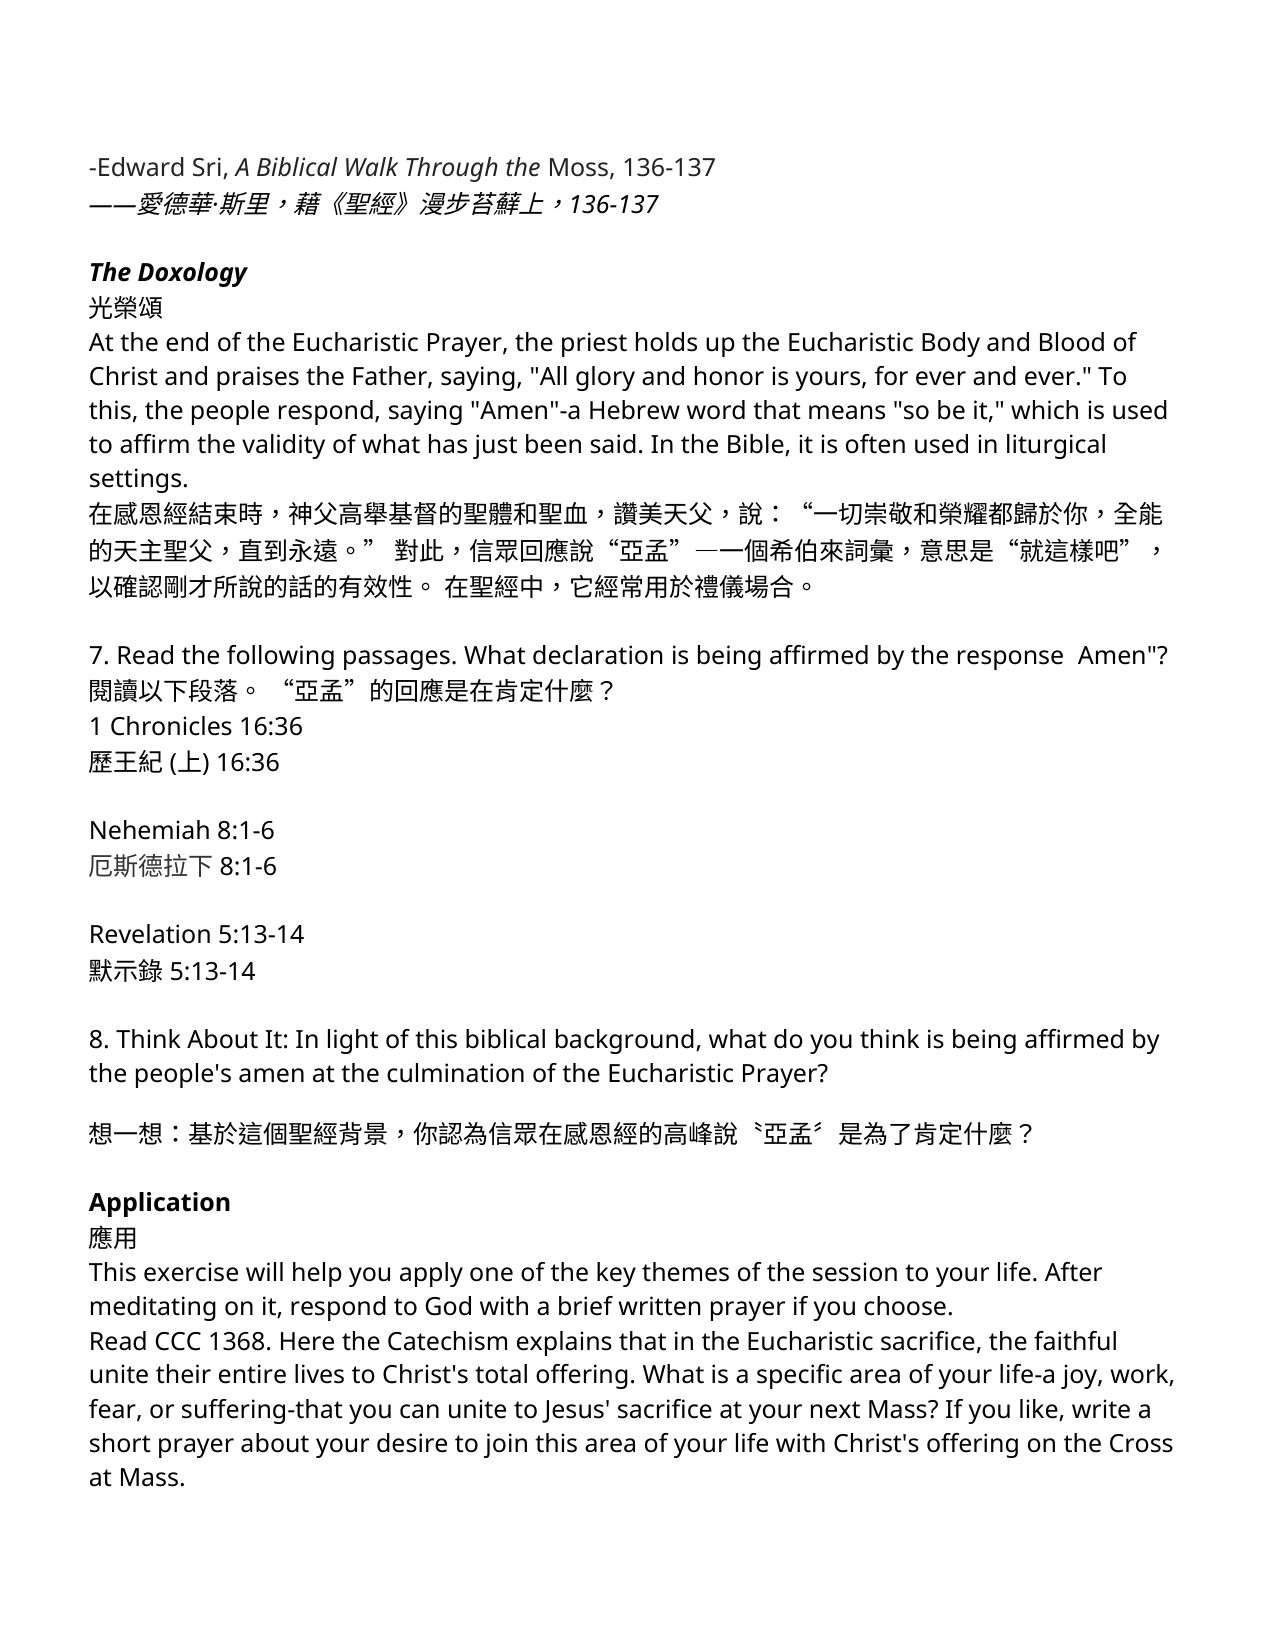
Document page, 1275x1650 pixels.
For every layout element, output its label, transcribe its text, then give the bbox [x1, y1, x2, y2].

text 7. Read the following passages. What declaration is being affirmed by the response Amen"? [89, 638, 1181, 672]
text Nehemiah 8:1-6 [89, 812, 1181, 847]
text 1 Chronicles 16:36 [89, 708, 1181, 742]
text At the end of the Eucharistic Prayer, the priest holds up the Eucharistic Body and Blood of Christ and praises the Father, saying, "All glory and honor is yours, for ever and ever." To this, the people respond, saying "Amen"-a Hebrew word that means "so be it," which is used to affirm the validity of what has just been said. In the Bible, it is often used in liturgical settings. [89, 325, 1181, 495]
text 歷王紀 (上) 16:36 [89, 742, 1181, 778]
text 默示錄 5:13-14 [89, 951, 1181, 987]
text Revelation 5:13-14 [89, 917, 1181, 951]
text 應用 [89, 1219, 1181, 1255]
text This exercise will help you apply one of the key themes of the session to your life. After meditating on it, respond to God with a brief written prayer if you choose. [89, 1255, 1181, 1323]
text -Edward Sri, A Biblical Walk Through the Moss, 136-137 [89, 150, 1181, 184]
text The Doxology [89, 254, 1181, 288]
text ——愛德華·斯里，藉《聖經》漫步苔蘚上，136-137 [89, 184, 1181, 220]
text 8. Think About It: In light of this biblical background, what do you think is being affirmed by the people's amen at the culmination of the Eucharistic Prayer? [89, 987, 1181, 1089]
text 想一想：基於這個聖經背景，你認為信眾在感恩經的高峰說〝亞孟〞是為了肯定什麼？ [89, 1114, 1181, 1151]
text 閱讀以下段落。 “亞孟”的回應是在肯定什麼？ [89, 672, 1181, 708]
text Read CCC 1368. Here the Catechism explains that in the Eucharistic sacrifice, the faithful unite their entire lives to Christ's total offering. What is a specific area of your life-a joy, work, fear, or suffering-that you can unite to Jesus' sacrifice at your next Mass? If you like, write a short prayer about your desire to join this area of your life with Christ's offering on the Cross at Mass. [89, 1323, 1181, 1493]
text 在感恩經結束時，神父高舉基督的聖體和聖血，讚美天父，說：“一切崇敬和榮耀都歸於你，全能的天主聖父，直到永遠。” 對此，信眾回應說“亞孟”—一個希伯來詞彙，意思是“就這樣吧”，以確認剛才所說的話的有效性。 在聖經中，它經常用於禮儀場合。 [89, 495, 1181, 604]
text 光榮頌 [89, 288, 1181, 325]
text Application [89, 1185, 1181, 1219]
text 厄斯德拉下 8:1-6 [214, 847, 1181, 883]
